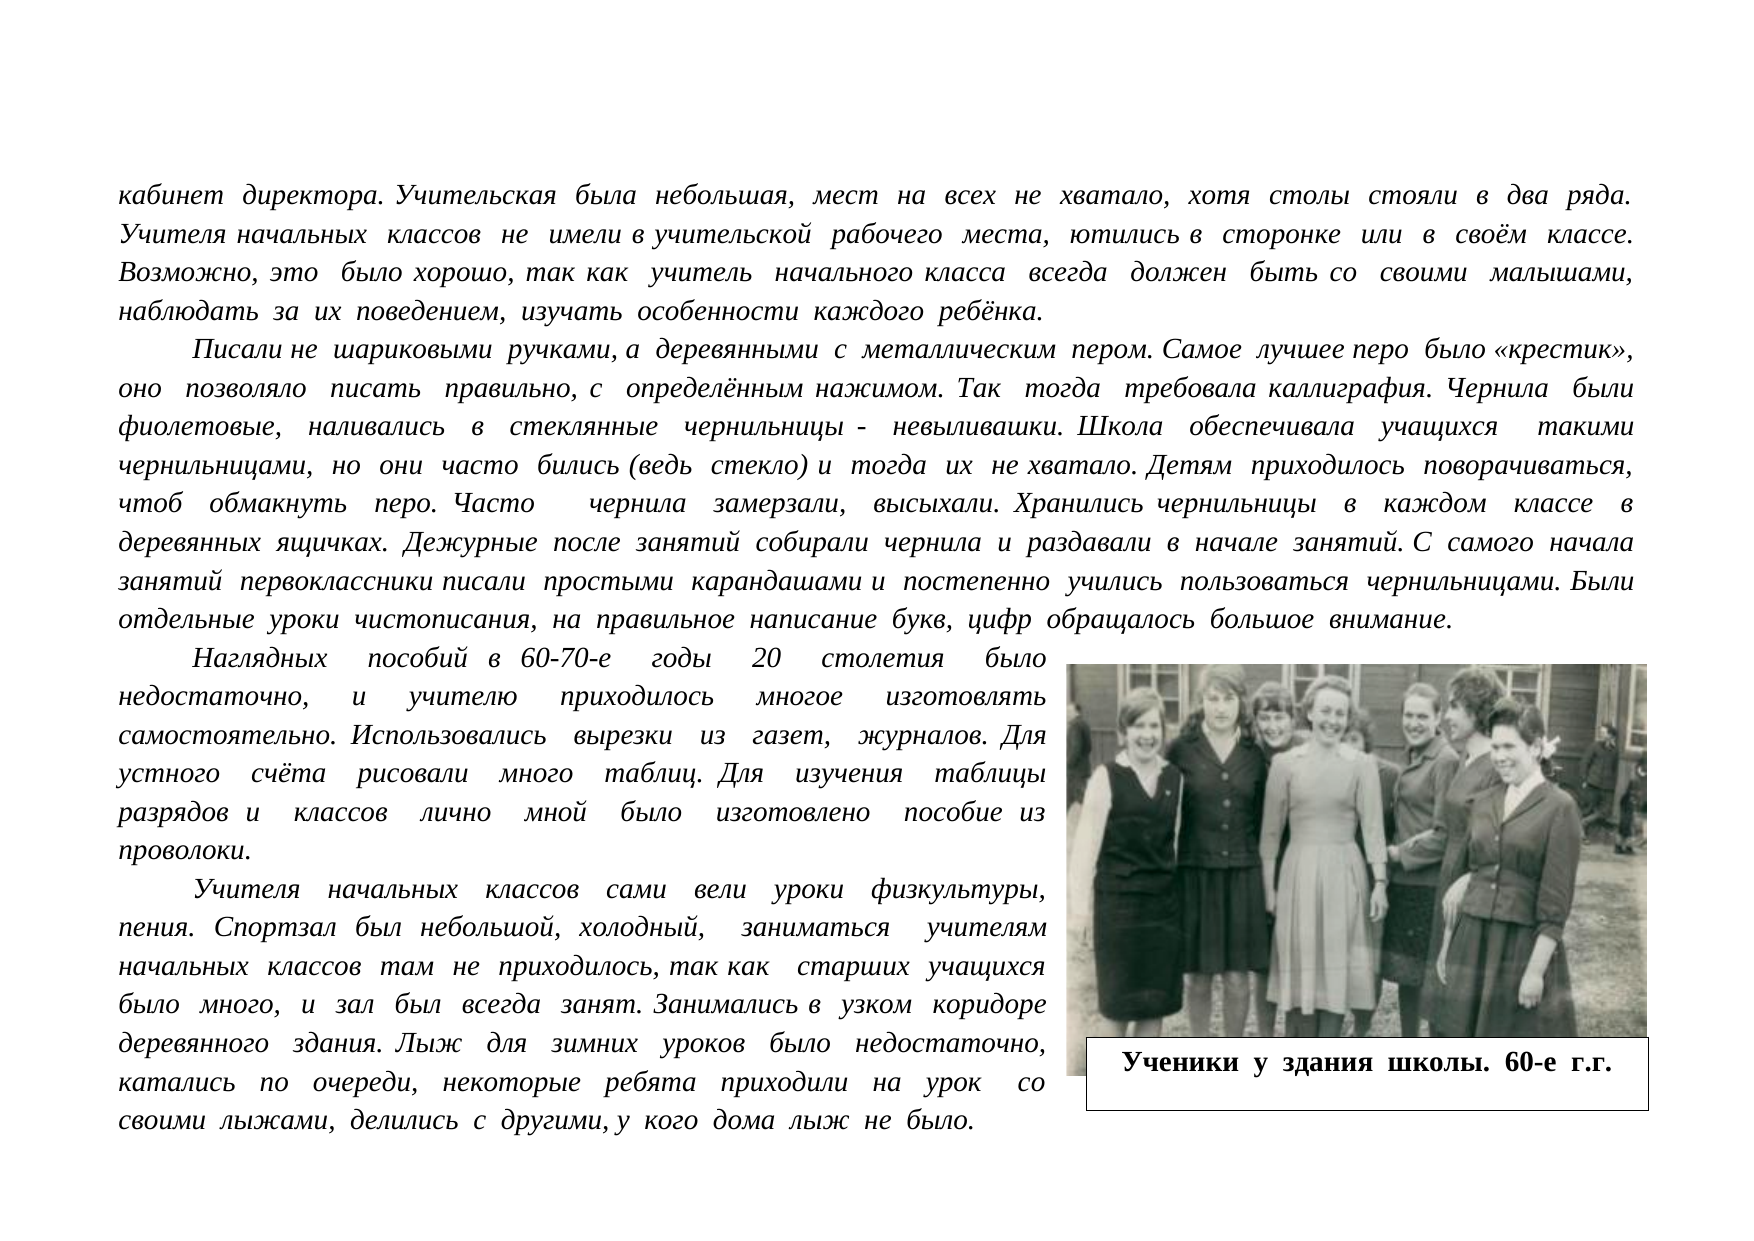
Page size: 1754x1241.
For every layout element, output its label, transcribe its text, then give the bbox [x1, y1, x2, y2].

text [118, 177, 1636, 326]
text Писали не шариковыми ручками, а деревянными с металлическим пером. Самое лучшее перо было «крестик», оно позволяло писать правильно, с определённым нажимом. Так тогда требовала каллиграфия. Чернила были фиолетовые, наливались в стеклянные чернильницы - невыливашки. Школа обеспечивала учащихся такими чернильницами, но они часто бились (ведь стекло) и тогда их не хватало. Детям приходилось поворачиваться, чтоб обмакнуть перо. Часто чернила замерзали, высыхали. Хранились чернильницы в каждом классе в деревянных ящичках. Дежурные после занятий собирали чернила и раздавали в начале занятий. С самого начала занятий первоклассники писали простыми карандашами и постепенно учились пользоваться чернильницами. Были отдельные уроки чистописания, на правильное написание букв, цифр обращалось большое внимание. [118, 331, 1636, 635]
text Учителя начальных классов сами вели уроки физкультуры, пения. Спортзал был небольшой, холодный, заниматься учителям начальных классов там не приходилось, так как старших учащихся было много, и зал был всегда занят. Занимались в узком коридоре деревянного здания. Лыж для зимних уроков было недостаточно, катались по очереди, некоторые ребята приходили на урок со своими лыжами, делились с другими, у кого дома лыж не было. [118, 871, 1636, 1136]
text Наглядных пособий в 60-70-е годы 20 столетия было недостаточно, и учителю приходилось многое изготовлять самостоятельно. Использовались вырезки из газет, журналов. Для устного счёта рисовали много таблиц. Для изучения таблицы разрядов и классов лично мной было изготовлено пособие из проволоки. [118, 640, 1636, 866]
picture [1066, 664, 1647, 1074]
